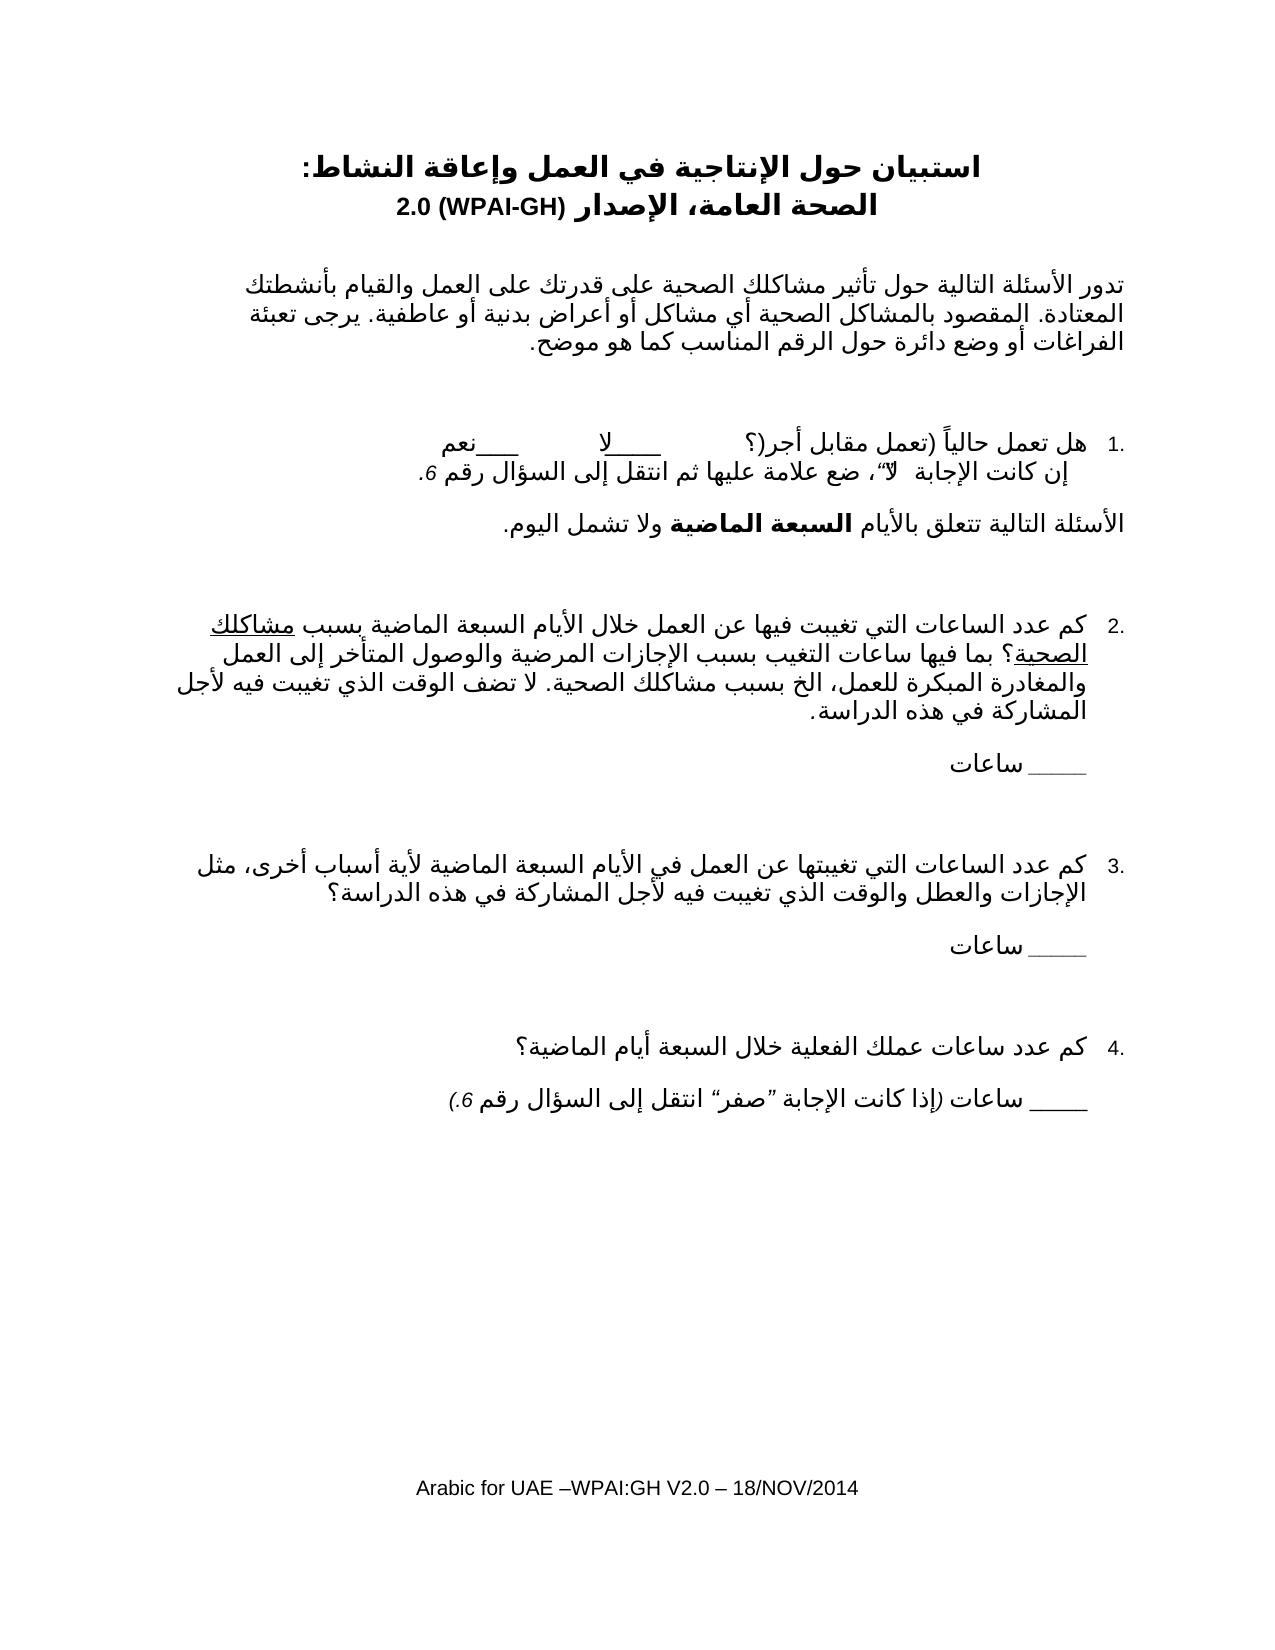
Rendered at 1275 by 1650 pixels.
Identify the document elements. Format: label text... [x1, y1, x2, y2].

text الأسئلة التالية تتعلق بالأيام السبعة الماضية ولا تشمل اليوم. [150, 509, 1125, 538]
title _____ ساعات (إذا كانت الإجابة ”صفر“ انتقل إلى السؤال رقم 6.) [150, 1084, 1125, 1113]
title .4 كم عدد ساعات عملك الفعلية خلال السبعة أيام الماضية؟ [150, 1032, 1125, 1061]
text _____ ساعات [150, 749, 1125, 778]
text .2 كم عدد الساعات التي تغيبت فيها عن العمل خلال الأيام السبعة الماضية بسبب مشاكلك الصحية؟ بما فيها ساعات التغيب بسبب الإجازات المرضية والوصول المتأخر إلى العمل والمغادرة المبكرة للعمل، الخ بسبب مشاكلك الصحية. لا تضف الوقت الذي تغيبت فيه لأجل المشاركة في هذه الدراسة. [150, 610, 1125, 725]
text _____ ساعات [150, 931, 1125, 960]
text .1 هل تعمل حالياً (تعمل مقابل أجر(؟ ____ لا ___نعم إن كانت الإجابة ”لا“، ضع علامة عليها ثم انتقل إلى السؤال رقم 6. [150, 428, 1125, 486]
text استبيان حول الإنتاجية في العمل وإعاقة النشاط: الصحة العامة، الإصدار (WPAI-GH) 2.0 [150, 150, 1125, 222]
text تدور الأسئلة التالية حول تأثير مشاكلك الصحية على قدرتك على العمل والقيام بأنشطتك المعتادة. المقصود بالمشاكل الصحية أي مشاكل أو أعراض بدنية أو عاطفية. يرجى تعبئة الفراغات أو وضع دائرة حول الرقم المناسب كما هو موضح. [150, 270, 1125, 356]
text .3 كم عدد الساعات التي تغيبتها عن العمل في الأيام السبعة الماضية لأية أسباب أخرى، مثل الإجازات والعطل والوقت الذي تغيبت فيه لأجل المشاركة في هذه الدراسة؟ [150, 850, 1125, 907]
